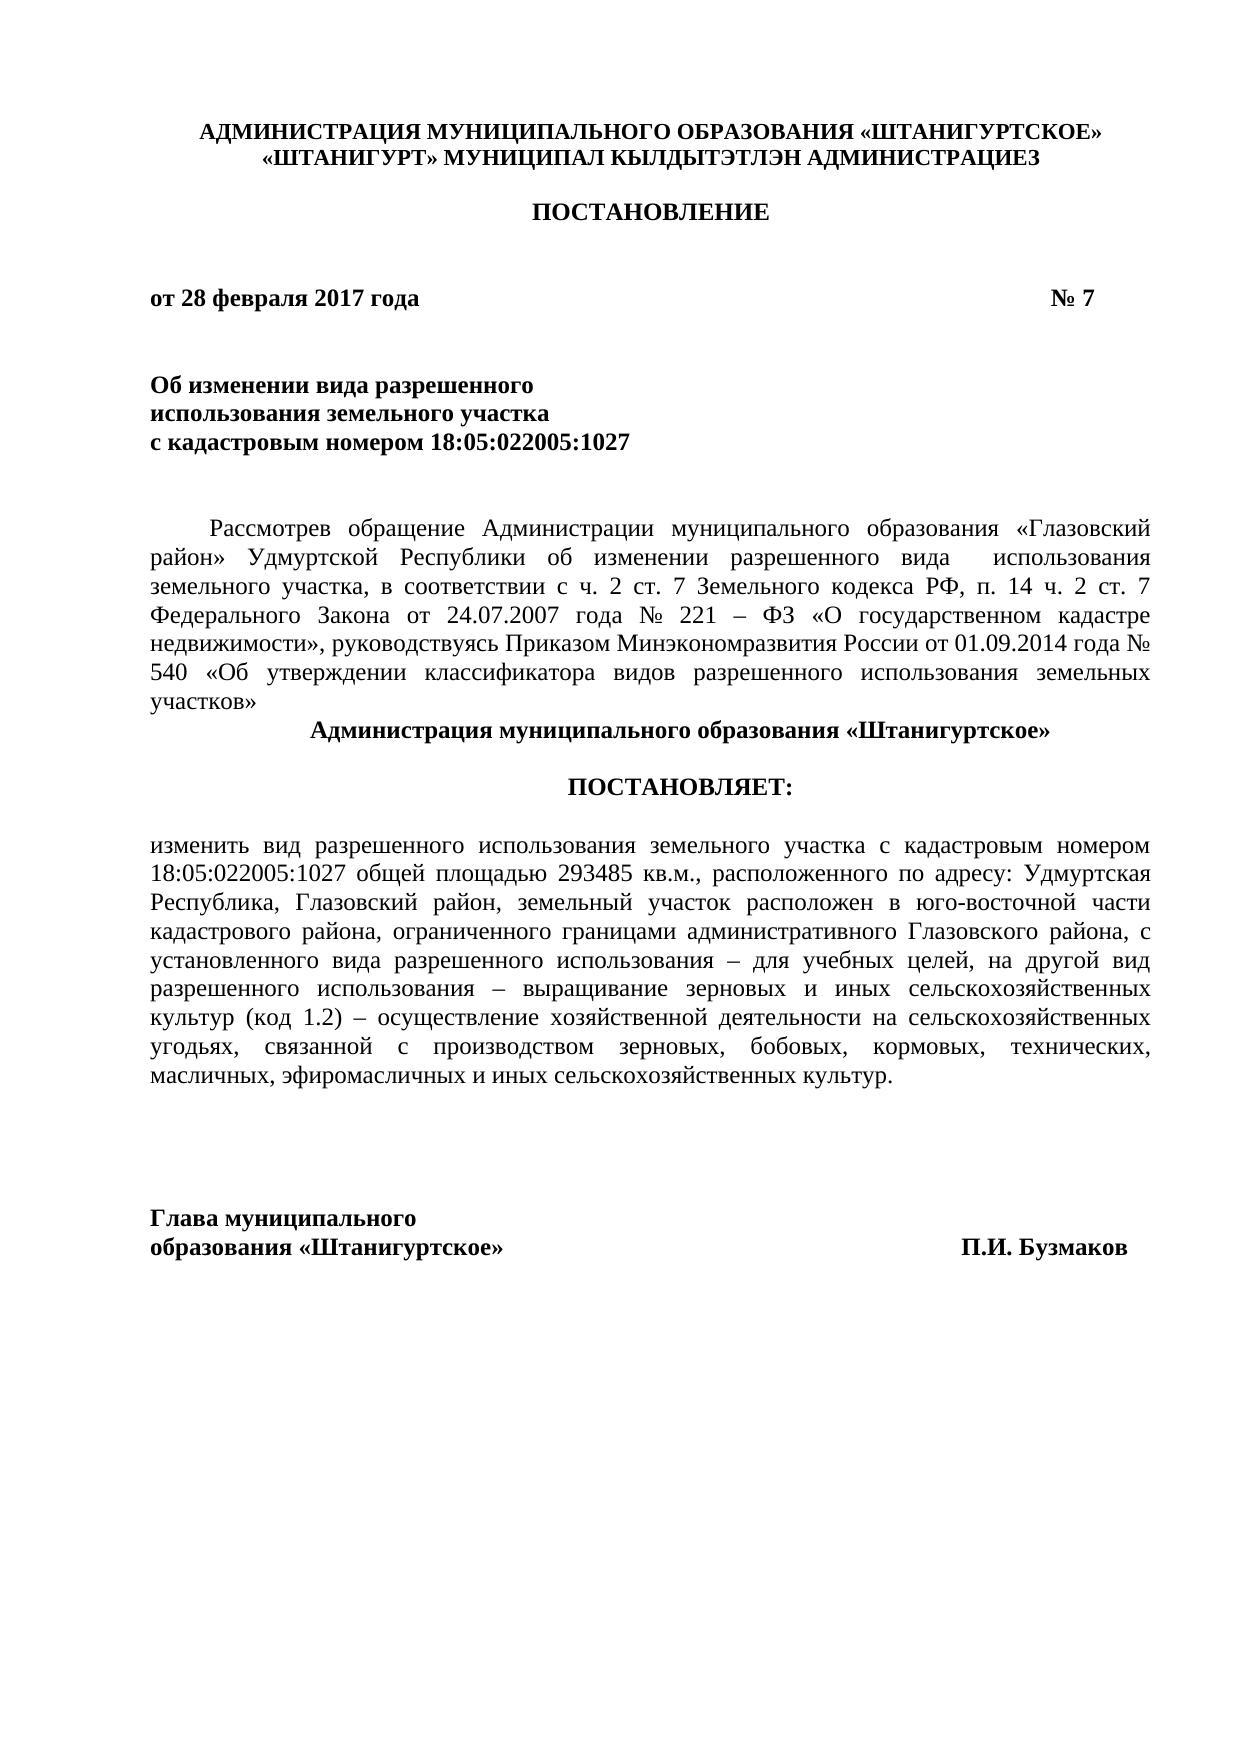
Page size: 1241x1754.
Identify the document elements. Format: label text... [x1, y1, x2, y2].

text «ШТАНИГУРТ» МУНИЦИПАЛ КЫЛДЫТЭТЛЭН АДМИНИСТРАЦИЕЗ [150, 144, 1152, 171]
text Об изменении вида разрешенного [150, 370, 1152, 398]
text Глава муниципального [150, 1203, 1152, 1232]
text Администрация муниципального образования «Штанигуртское» [150, 715, 1152, 743]
text с кадастровым номером 18:05:022005:1027 [150, 427, 1152, 456]
text изменить вид разрешенного использования земельного участка с кадастровым номером 18:05:022005:1027 общей площадью 293485 кв.м., расположенного по адресу: Удмуртская Республика, Глазовский район, земельный участок расположен в юго-восточной части кадастрового района, ограниченного границами административного Глазовского района, с установленного вида разрешенного использования – для учебных целей, на другой вид разрешенного использования – выращивание зерновых и иных сельскохозяйственных культур (код 1.2) – осуществление хозяйственной деятельности на сельскохозяйственных угодьях, связанной с производством зерновых, бобовых, кормовых, технических, масличных, эфиромасличных и иных сельскохозяйственных культур. [150, 830, 1152, 1088]
text от 28 февраля 2017 года № 7 [150, 283, 1152, 312]
text Рассмотрев обращение Администрации муниципального образования «Глазовский район» Удмуртской Республики об изменении разрешенного вида использования земельного участка, в соответствии с ч. 2 ст. 7 Земельного кодекса РФ, п. 14 ч. 2 ст. 7 Федерального Закона от 24.07.2007 года № 221 – ФЗ «О государственном кадастре недвижимости», руководствуясь Приказом Минэкономразвития России от 01.09.2014 года № 540 «Об утверждении классификатора видов разрешенного использования земельных участков» [150, 513, 1152, 715]
text ПОСТАНОВЛЕНИЕ [150, 197, 1152, 226]
text ПОСТАНОВЛЯЕТ: [150, 772, 1152, 801]
text использования земельного участка [150, 398, 1152, 427]
text АДМИНИСТРАЦИЯ МУНИЦИПАЛЬНОГО ОБРАЗОВАНИЯ «ШТАНИГУРТСКОЕ» [150, 118, 1152, 144]
text образования «Штанигуртское» П.И. Бузмаков [150, 1232, 1152, 1261]
